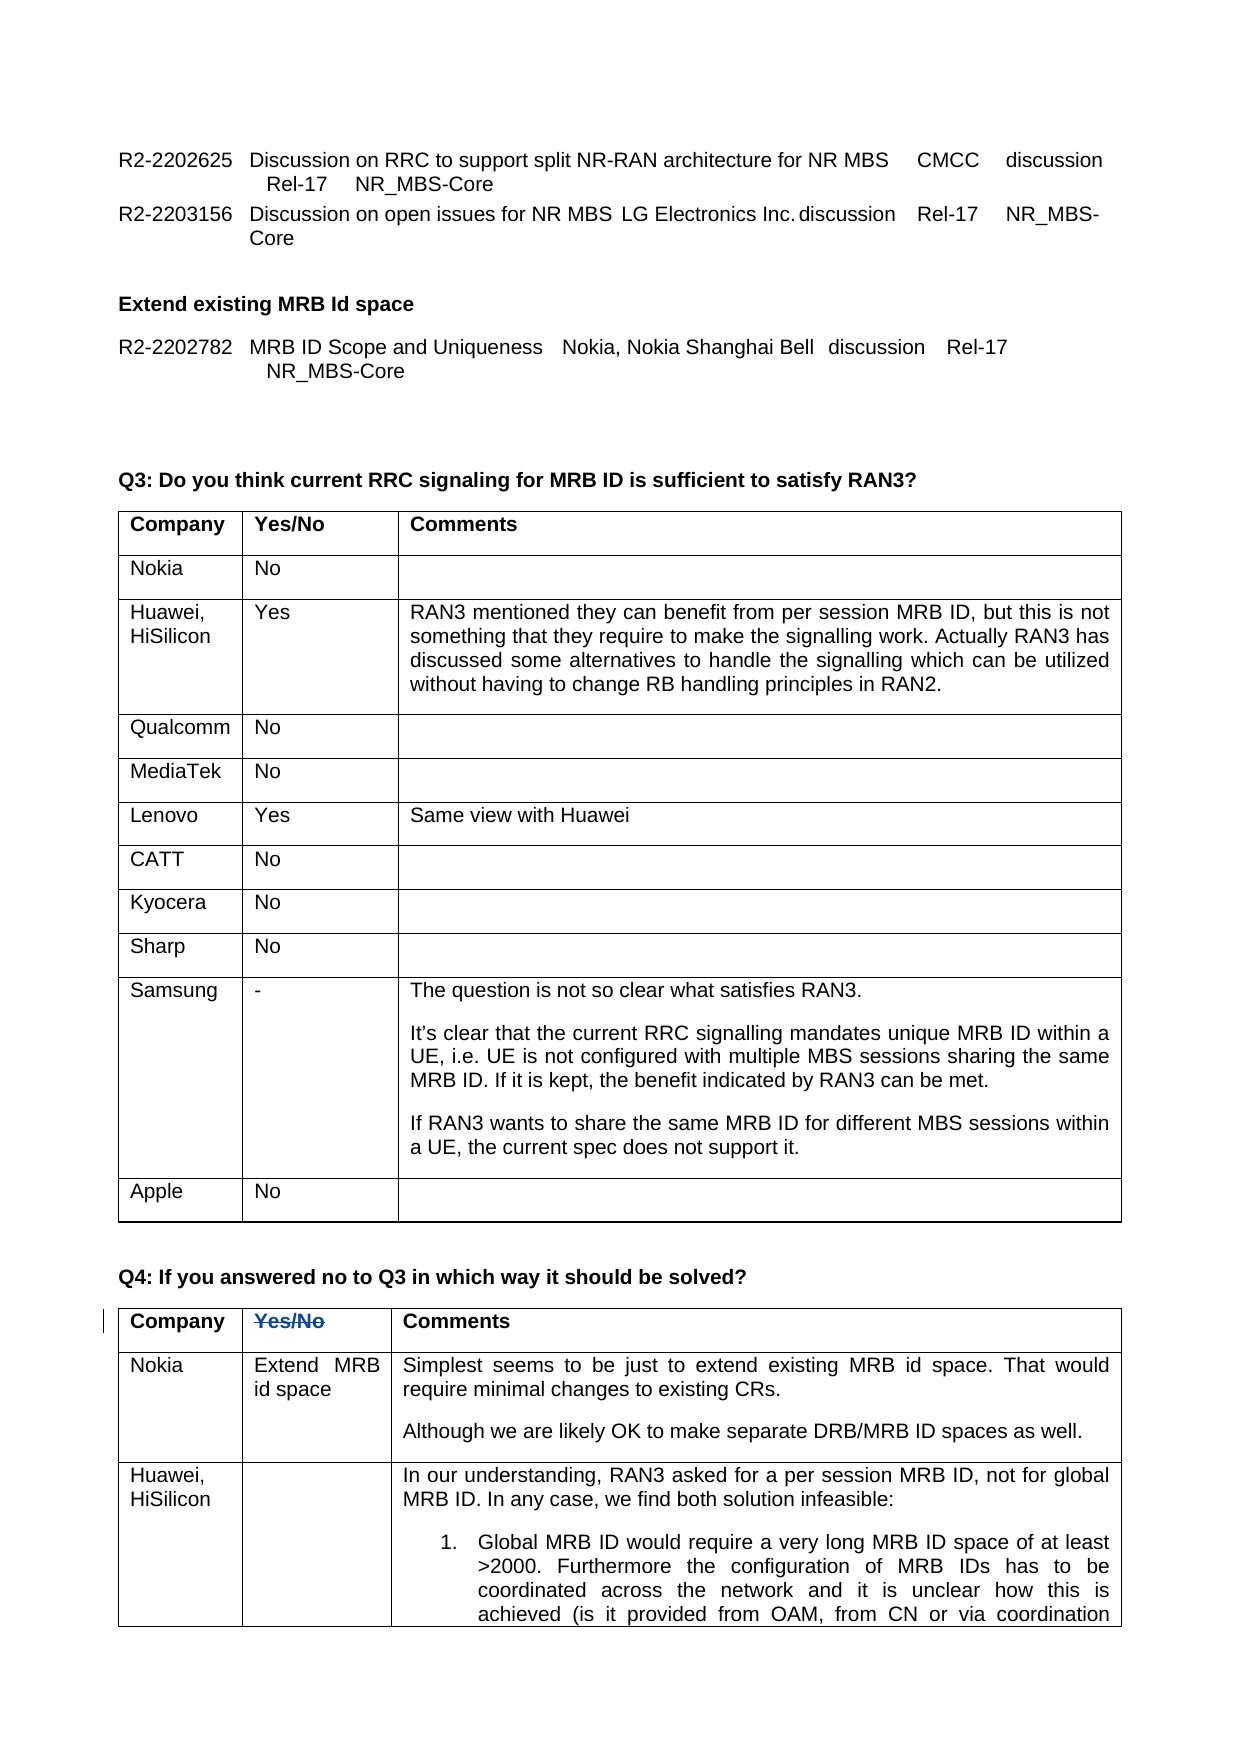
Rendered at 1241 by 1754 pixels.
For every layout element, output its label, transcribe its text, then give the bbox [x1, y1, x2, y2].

table_cell The question is not so clear what satisfies RAN3. It’s clear that the current RRC signalling mandates unique MRB ID within a UE, i.e. UE is not configured with multiple MBS sessions sharing the same MRB ID. If it is kept, the benefit indicated by RAN3 can be met. If RAN3 wants to share the same MRB ID for different MBS sessions within a UE, the current spec does not support it. [399, 978, 1121, 1178]
table_cell Sharp [119, 934, 242, 977]
table_cell [399, 759, 1121, 802]
table_cell - [243, 978, 398, 1178]
table_cell Yes [243, 600, 398, 714]
table_cell [399, 556, 1121, 598]
text Q3: Do you think current RRC signaling for MRB ID is sufficient to satisfy RAN3? [118, 468, 1122, 492]
table_cell Nokia [119, 556, 242, 598]
table_cell [399, 715, 1121, 758]
text Extend existing MRB Id space [118, 292, 1122, 316]
table_header Comments [399, 512, 1121, 555]
title R2-2202782 MRB ID Scope and Uniqueness Nokia, Nokia Shanghai Bell discussion Rel-17 NR_MBS-Core [118, 335, 1122, 383]
table_cell Simplest seems to be just to extend existing MRB id space. That would require minimal changes to existing CRs. Although we are likely OK to make separate DRB/MRB ID spaces as well. [392, 1353, 1121, 1462]
table_cell No [243, 715, 398, 758]
table_cell [399, 890, 1121, 933]
table_cell No [243, 846, 398, 889]
table_cell Yes [243, 803, 398, 845]
table_cell No [243, 759, 398, 802]
table_cell Same view with Huawei [399, 803, 1121, 845]
table_cell RAN3 mentioned they can benefit from per session MRB ID, but this is not something that they require to make the signalling work. Actually RAN3 has discussed some alternatives to handle the signalling which can be utilized without having to change RB handling principles in RAN2. [399, 600, 1121, 714]
table_header Comments [392, 1309, 1121, 1352]
title R2-2202625 Discussion on RRC to support split NR-RAN architecture for NR MBS CMCC discussion Rel-17 NR_MBS-Core [118, 147, 1122, 195]
table_cell Lenovo [119, 803, 242, 845]
table_cell MediaTek [119, 759, 242, 802]
table_header Company [119, 1309, 242, 1352]
table_cell [399, 934, 1121, 977]
table_cell No [243, 934, 398, 977]
table_cell Huawei, HiSilicon [119, 1463, 242, 1626]
title R2-2203156 Discussion on open issues for NR MBS LG Electronics Inc. discussion Rel-17 NR_MBS-Core [118, 202, 1122, 249]
table_header Company [119, 512, 242, 555]
table_cell Huawei, HiSilicon [119, 600, 242, 714]
table_cell [399, 1179, 1121, 1221]
table_cell Samsung [119, 978, 242, 1178]
text Q4: If you answered no to Q3 in which way it should be solved? [118, 1265, 1122, 1289]
table_cell No [243, 1179, 398, 1221]
table_header [243, 1309, 391, 1352]
table_cell Kyocera [119, 890, 242, 933]
table_cell Apple [119, 1179, 242, 1221]
table_header Yes/No [243, 512, 398, 555]
table_cell CATT [119, 846, 242, 889]
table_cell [392, 1463, 1121, 1626]
table_cell No [243, 890, 398, 933]
table_cell Extend MRB id space [243, 1353, 391, 1462]
table_cell [243, 1463, 391, 1626]
table_cell Qualcomm [119, 715, 242, 758]
table_cell Nokia [119, 1353, 242, 1462]
table_cell [399, 846, 1121, 889]
table_cell No [243, 556, 398, 598]
